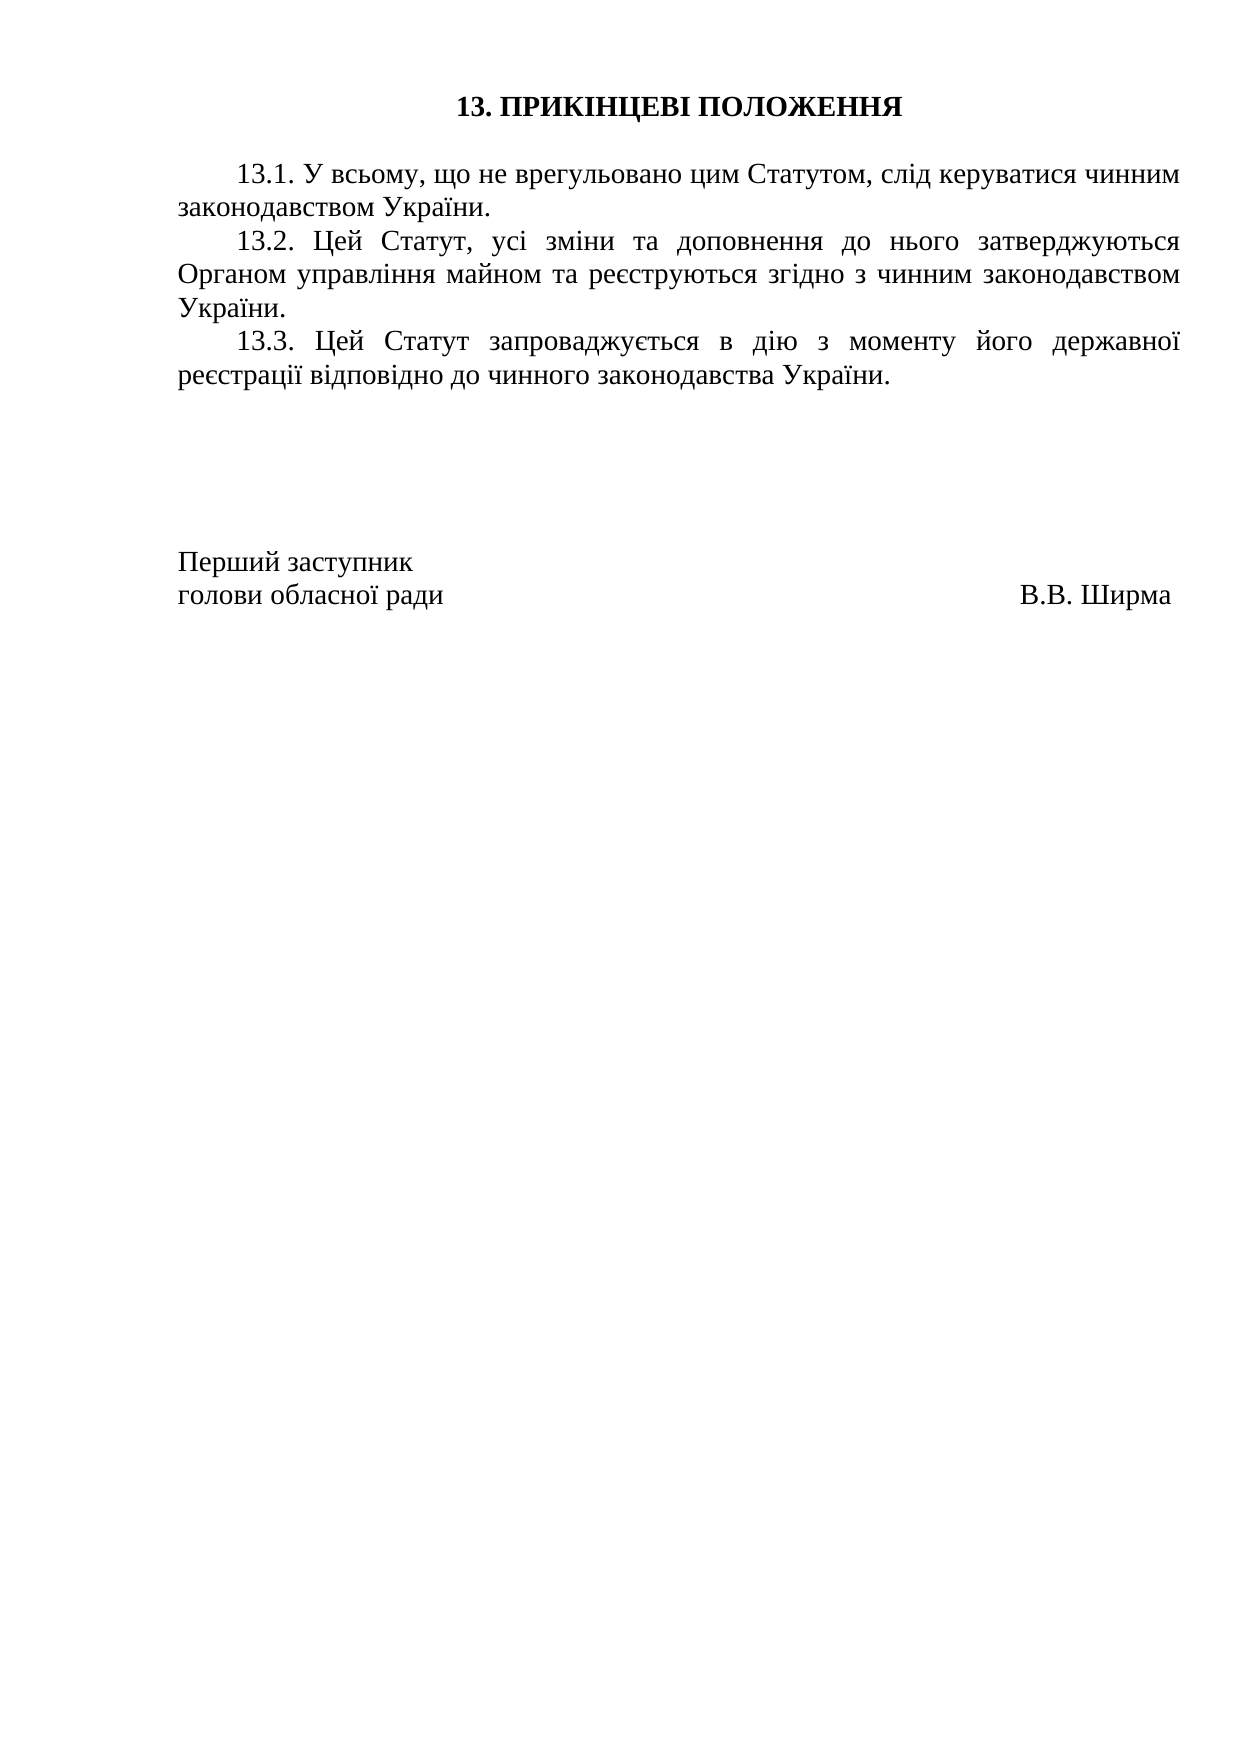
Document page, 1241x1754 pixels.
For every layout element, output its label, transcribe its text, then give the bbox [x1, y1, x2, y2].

text 13.2. Цей Статут, усі зміни та доповнення до нього затверджуються Органом управління майном та реєструються згідно з чинним законодавством України. [177, 223, 1181, 323]
text Перший заступник [178, 544, 1181, 577]
text голови обласної ради В.В. Ширма [178, 577, 1181, 611]
text 13.1. У всьому, що не врегульовано цим Статутом, слід керуватися чинним законодавством України. [177, 156, 1181, 223]
text 13. ПРИКІНЦЕВІ ПОЛОЖЕННЯ [177, 89, 1181, 122]
text 13.3. Цей Статут запроваджується в дію з моменту його державної реєстрації відповідно до чинного законодавства України. [177, 323, 1181, 391]
